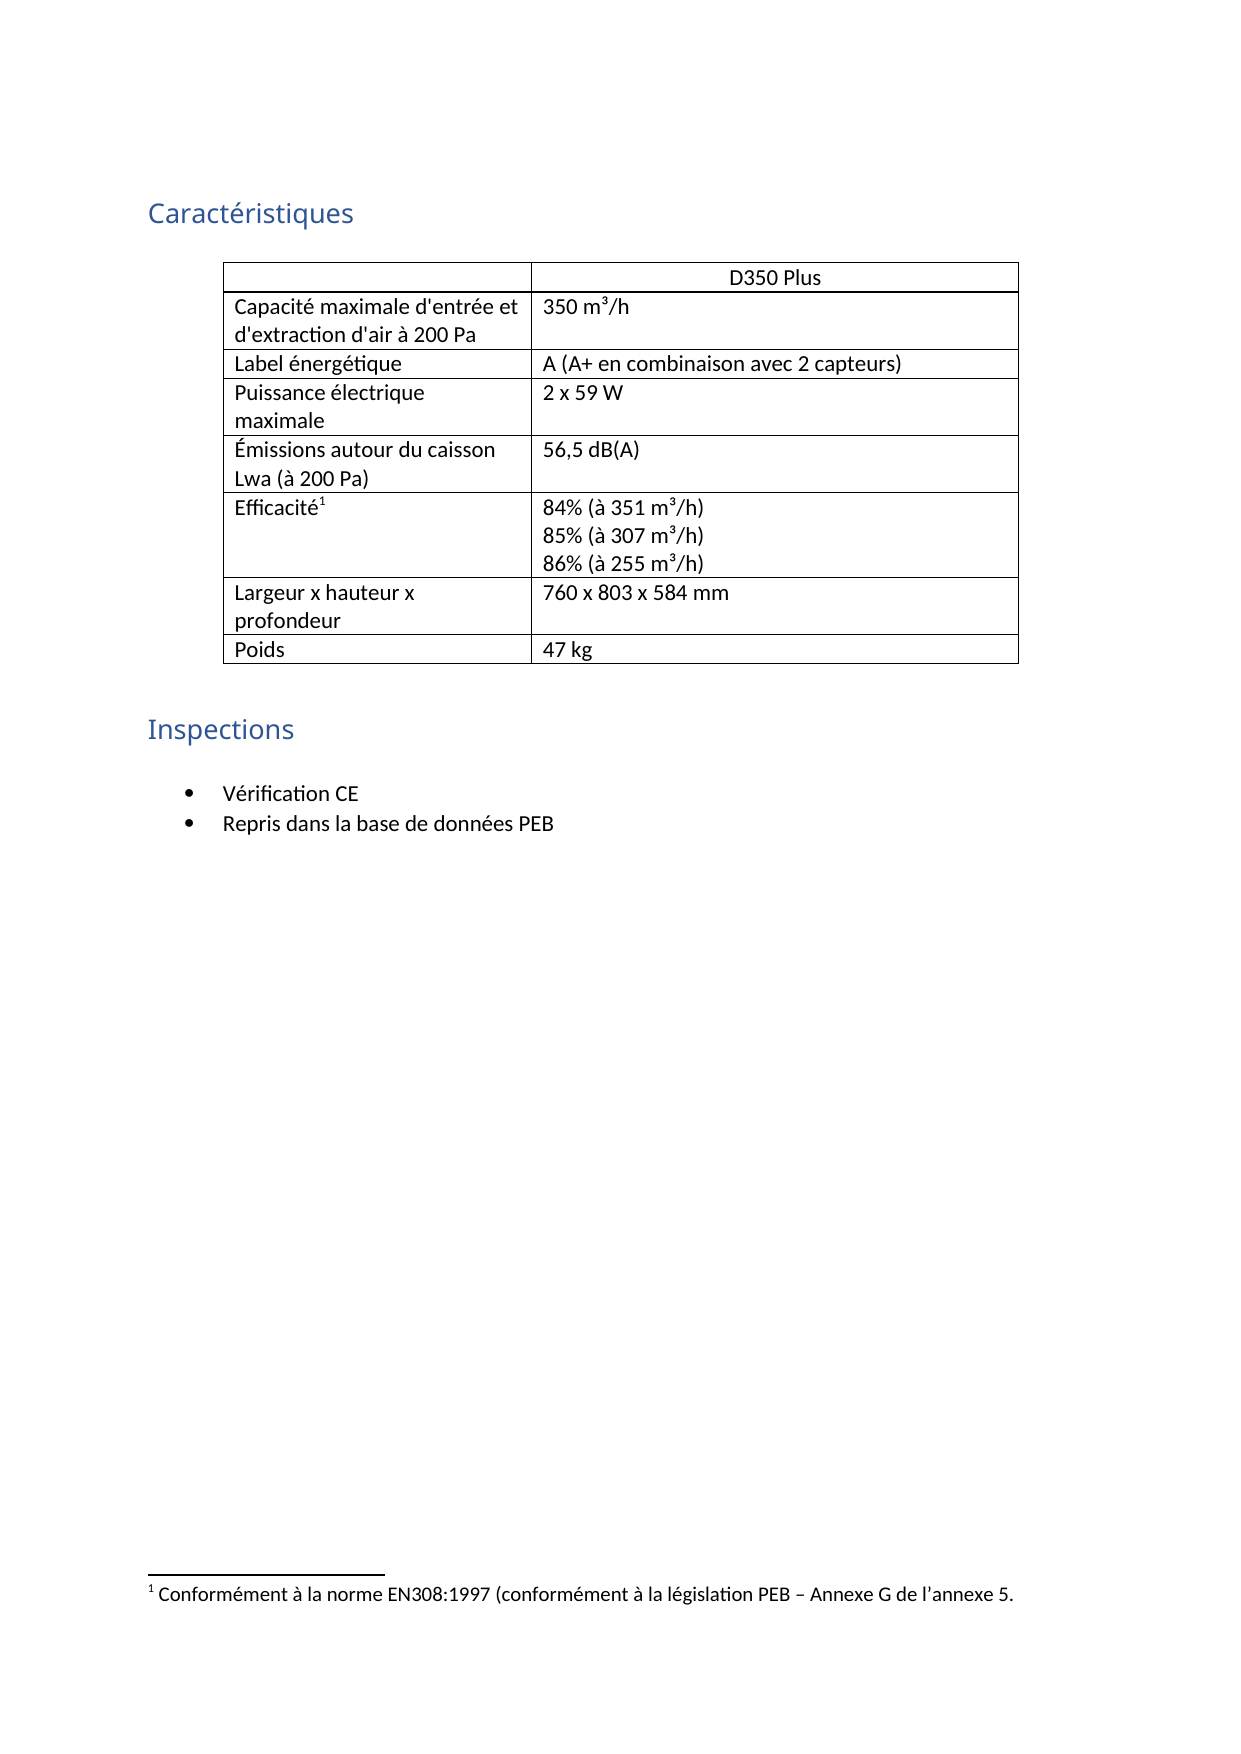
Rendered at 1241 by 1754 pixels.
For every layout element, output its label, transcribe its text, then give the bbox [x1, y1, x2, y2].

subtitle Caractéristiques [148, 194, 1093, 231]
table_cell 56,5 dB(A) [532, 436, 1018, 492]
table_cell Puissance électrique maximale [224, 379, 531, 434]
table_header D350 Plus [532, 263, 1018, 291]
table_cell 760 x 803 x 584 mm [532, 578, 1018, 634]
table_cell 47 kg [532, 635, 1018, 663]
table_cell Capacité maximale d'entrée et d'extraction d'air à 200 Pa [224, 293, 531, 348]
table_cell 350 m³/h [532, 293, 1018, 348]
table_cell A (A+ en combinaison avec 2 capteurs) [532, 350, 1018, 377]
table_header [224, 263, 531, 291]
table_cell 84% (à 351 m³/h) 85% (à 307 m³/h) 86% (à 255 m³/h) [532, 493, 1018, 577]
table_cell Largeur x hauteur x profondeur [224, 578, 531, 634]
list Vérification CE [185, 779, 1093, 807]
subtitle Inspections [148, 711, 1093, 748]
table_cell Poids [224, 635, 531, 663]
table_cell Émissions autour du caisson Lwa (à 200 Pa) [224, 436, 531, 492]
table_cell 2 x 59 W [532, 379, 1018, 434]
table_cell Efficacité [224, 493, 531, 577]
list Repris dans la base de données PEB [185, 809, 1093, 837]
table_cell Label énergétique [224, 350, 531, 377]
